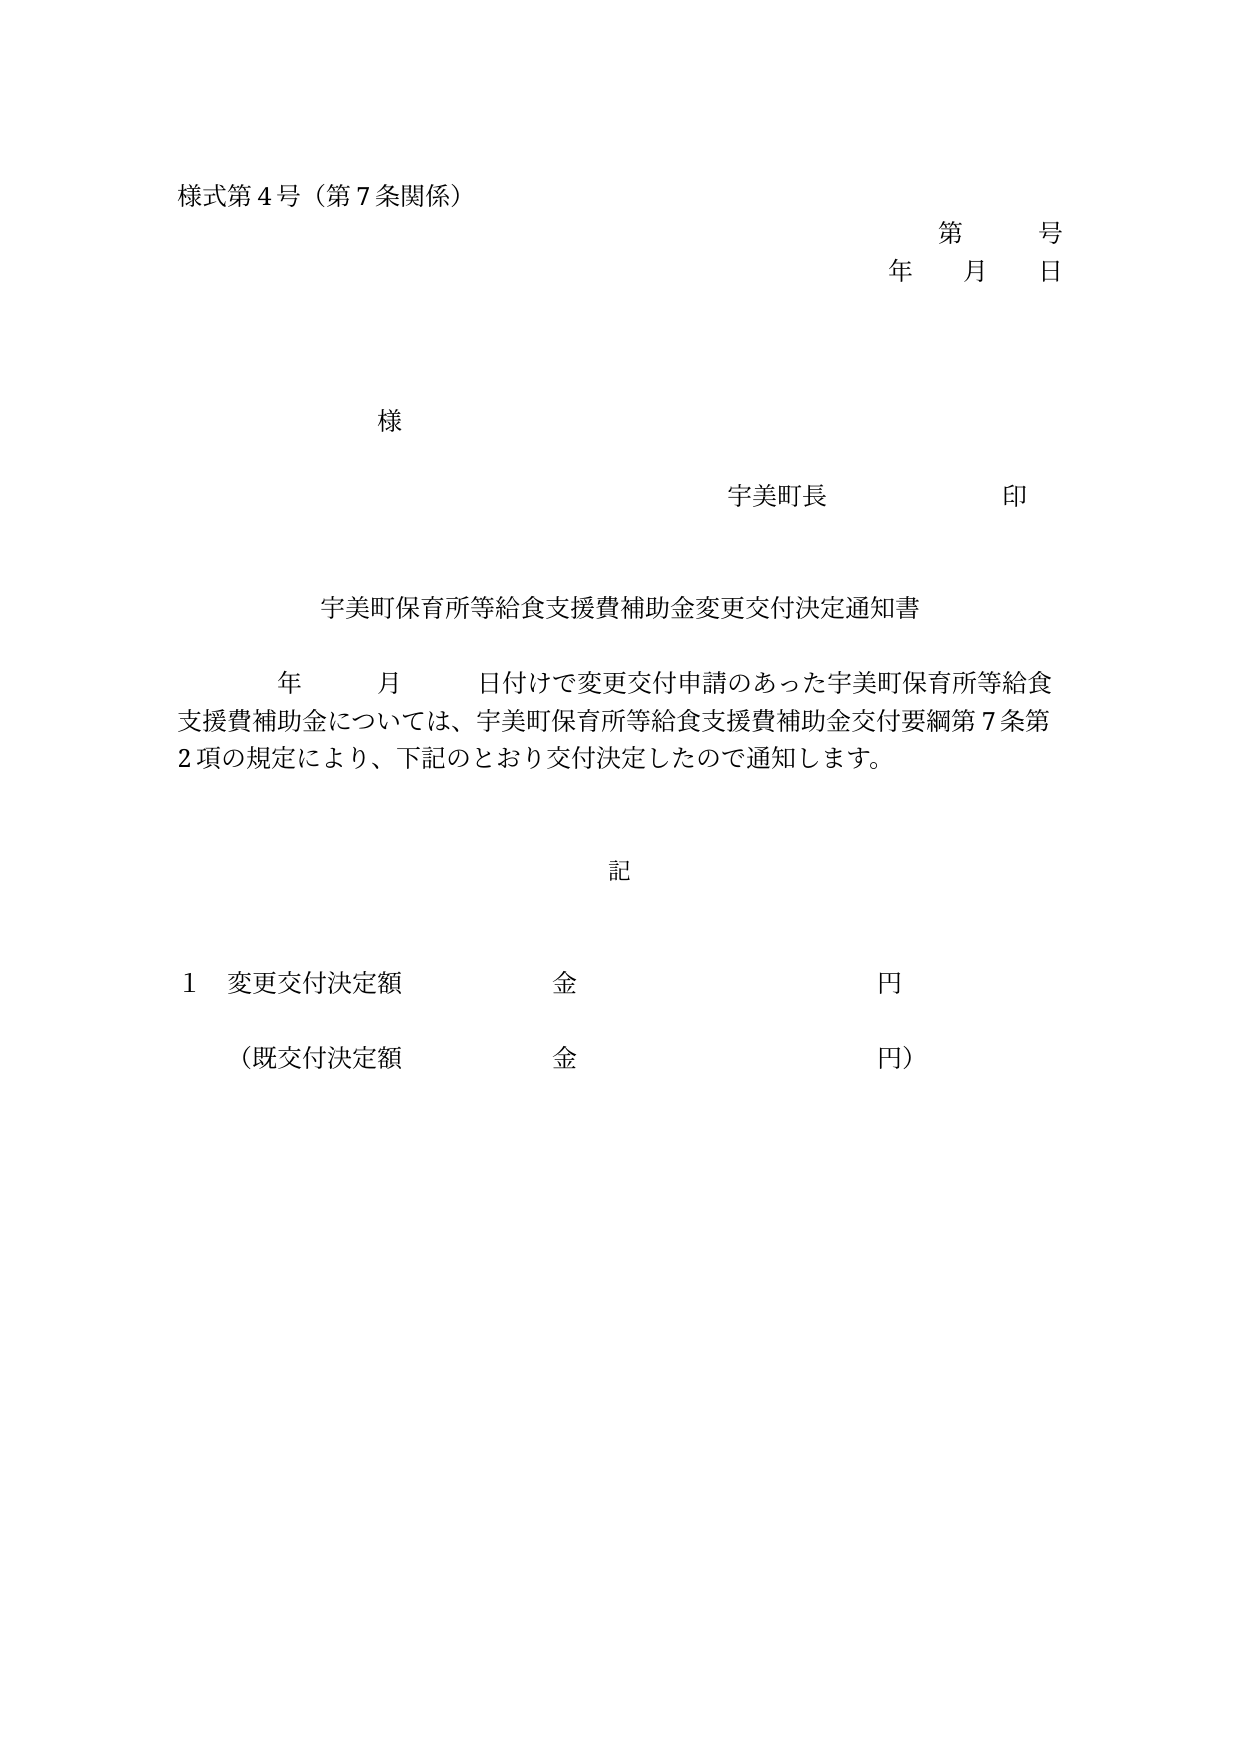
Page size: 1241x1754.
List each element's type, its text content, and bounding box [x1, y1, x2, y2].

subtitle 記 [177, 851, 1063, 888]
text 宇美町保育所等給食支援費補助金変更交付決定通知書 [177, 588, 1063, 626]
text １ 変更交付決定額 金 円 [177, 963, 1063, 1001]
text （既交付決定額 金 円） [177, 1038, 1063, 1076]
text 年 月 日付けで変更交付申請のあった宇美町保育所等給食支援費補助金については、宇美町保育所等給食支援費補助金交付要綱第7条第2項の規定により、下記のとおり交付決定したので通知します。 [177, 663, 1063, 776]
text 様 [177, 401, 1063, 438]
text 宇美町長 印 [177, 476, 1063, 513]
text 第 号 [177, 213, 1063, 251]
text 様式第4号（第7条関係） [177, 176, 1063, 213]
text 年 月 日 [177, 251, 1063, 288]
